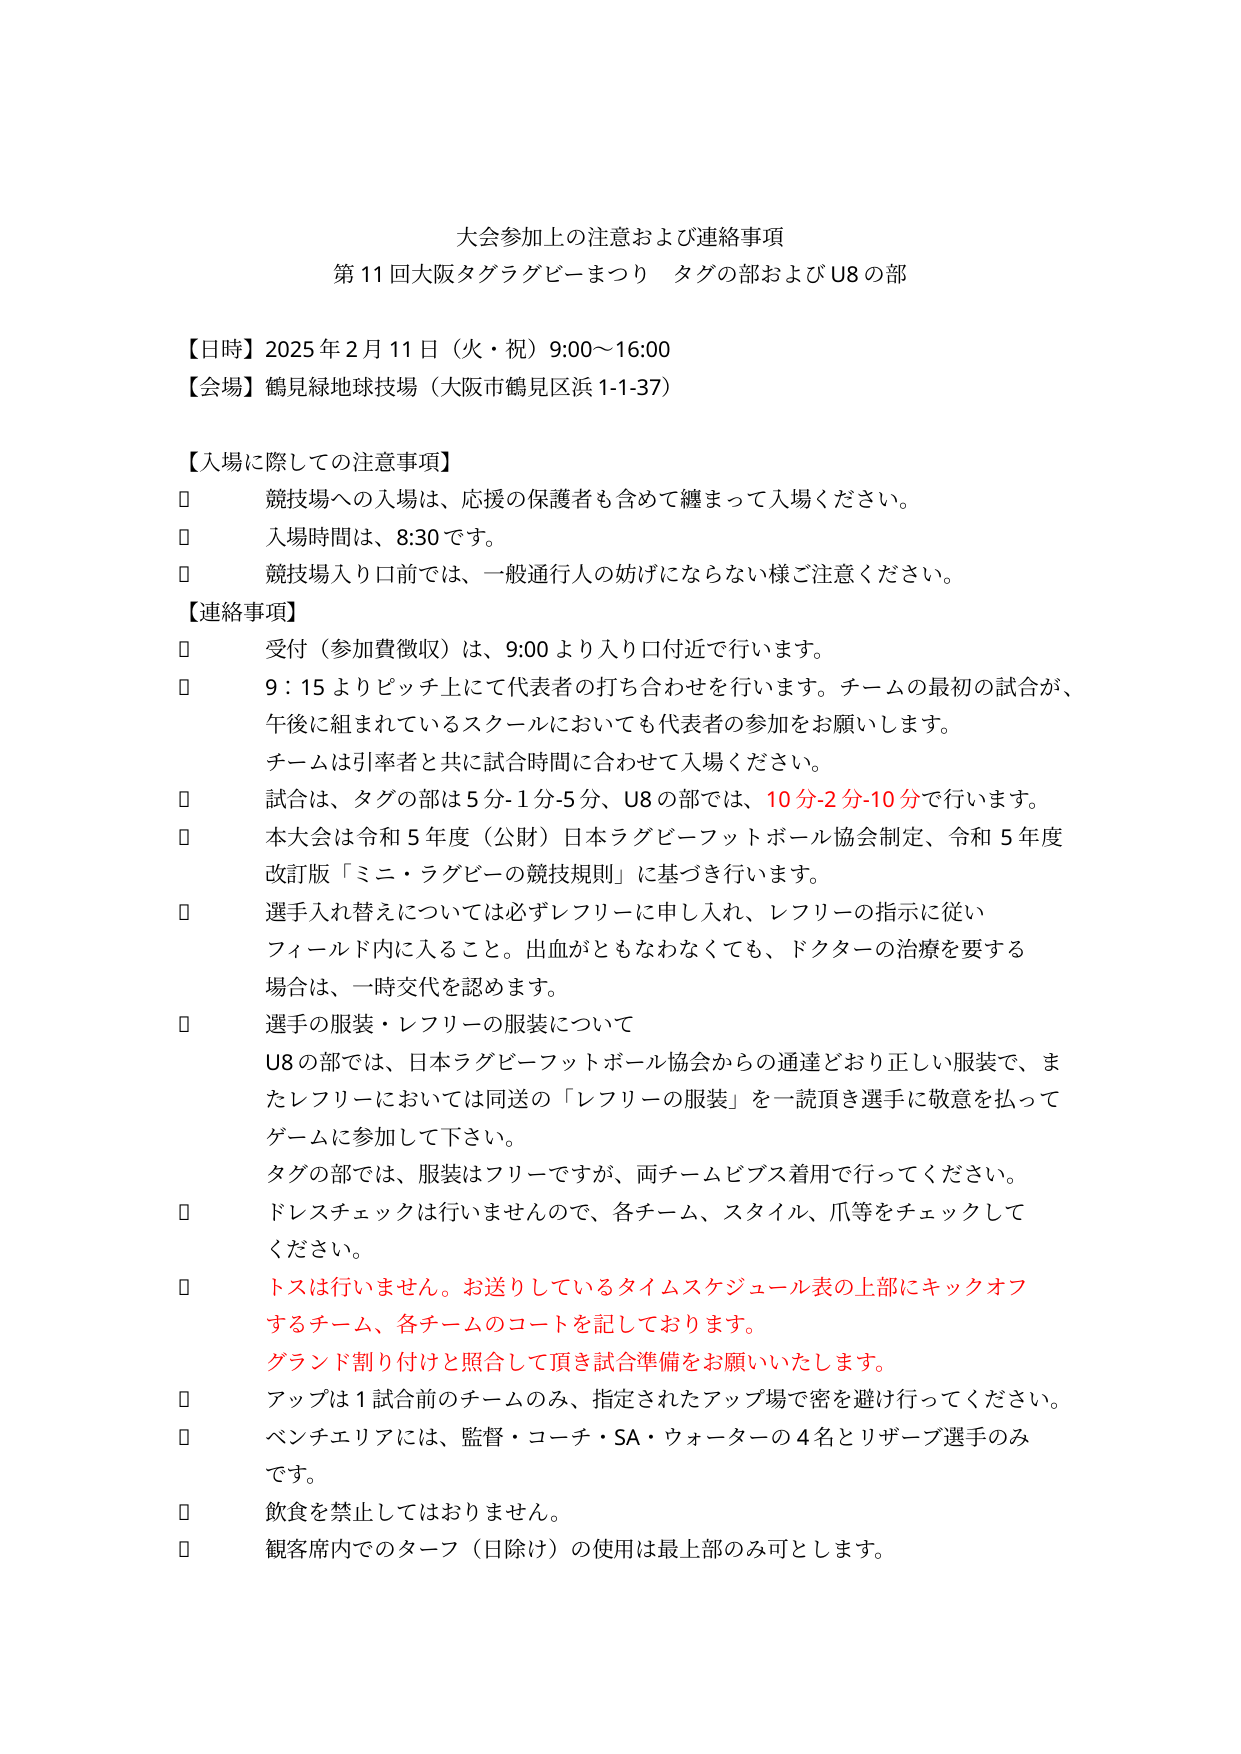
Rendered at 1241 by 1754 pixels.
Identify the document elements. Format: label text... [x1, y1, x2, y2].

text  競技場入り口前では、一般通行人の妨げにならない様ご注意ください。 [177, 554, 1063, 592]
text 大会参加上の注意および連絡事項 [177, 217, 1063, 254]
text 第11回大阪タグラグビーまつり タグの部およびU8の部 [177, 254, 1063, 292]
text  受付（参加費徴収）は、9:00より入り口付近で行います。 [177, 629, 1063, 667]
text  観客席内でのターフ（日除け）の使用は最上部のみ可とします。 [177, 1529, 1063, 1567]
text ください。 [177, 1229, 1063, 1267]
text  飲食を禁止してはおりません。 [177, 1492, 1063, 1529]
text  入場時間は、8:30です。 [177, 517, 1063, 554]
text  ドレスチェックは行いませんので、各チーム、スタイル、爪等をチェックして [177, 1192, 1063, 1229]
text U8の部では、日本ラグビーフットボール協会からの通達どおり正しい服装で、またレフリーにおいては同送の「レフリーの服装」を一読頂き選手に敬意を払ってゲームに参加して下さい。 [265, 1042, 1063, 1154]
text タグの部では、服装はフリーですが、両チームビブス着用で行ってください。 [265, 1154, 1063, 1192]
text 【日時】2025年2月11日（火・祝）9:00～16:00 [177, 329, 1063, 367]
text グランド割り付けと照合して頂き試合準備をお願いいたします。 [177, 1342, 1063, 1379]
text チームは引率者と共に試合時間に合わせて入場ください。 [265, 742, 1063, 779]
text するチーム、各チームのコートを記しております。 [177, 1304, 1063, 1342]
text  ベンチエリアには、監督・コーチ・SA・ウォーターの4名とリザーブ選手のみ [177, 1417, 1063, 1454]
text  本大会は令和5年度（公財）日本ラグビーフットボール協会制定、令和5年度 改訂版「ミニ・ラグビーの競技規則」に基づき行います。 [177, 817, 1063, 892]
text 【連絡事項】 [177, 592, 1063, 629]
text  選手入れ替えについては必ずレフリーに申し入れ、レフリーの指示に従い [177, 892, 1063, 929]
text  アップは1試合前のチームのみ、指定されたアップ場で密を避け行ってください。 [177, 1379, 1063, 1417]
text  競技場への入場は、応援の保護者も含めて纏まって入場ください。 [177, 479, 1063, 517]
text  選手の服装・レフリーの服装について [177, 1004, 1063, 1042]
text  9：15よりピッチ上にて代表者の打ち合わせを行います。チームの最初の試合が、午後に組まれているスクールにおいても代表者の参加をお願いします。 [177, 667, 1063, 742]
text 【会場】鶴見緑地球技場（大阪市鶴見区浜1-1-37） [177, 367, 1063, 404]
text  トスは行いません。お送りしているタイムスケジュール表の上部にキックオフ [177, 1267, 1063, 1304]
text 場合は、一時交代を認めます。 [177, 967, 1063, 1004]
text です。 [177, 1454, 1063, 1492]
text 【入場に際しての注意事項】 [177, 442, 1063, 479]
text フィールド内に入ること。出血がともなわなくても、ドクターの治療を要する [177, 929, 1063, 967]
text  試合は、タグの部は5分-１分-5分、U8の部では、10分-2分-10分で行います。 [177, 779, 1063, 817]
